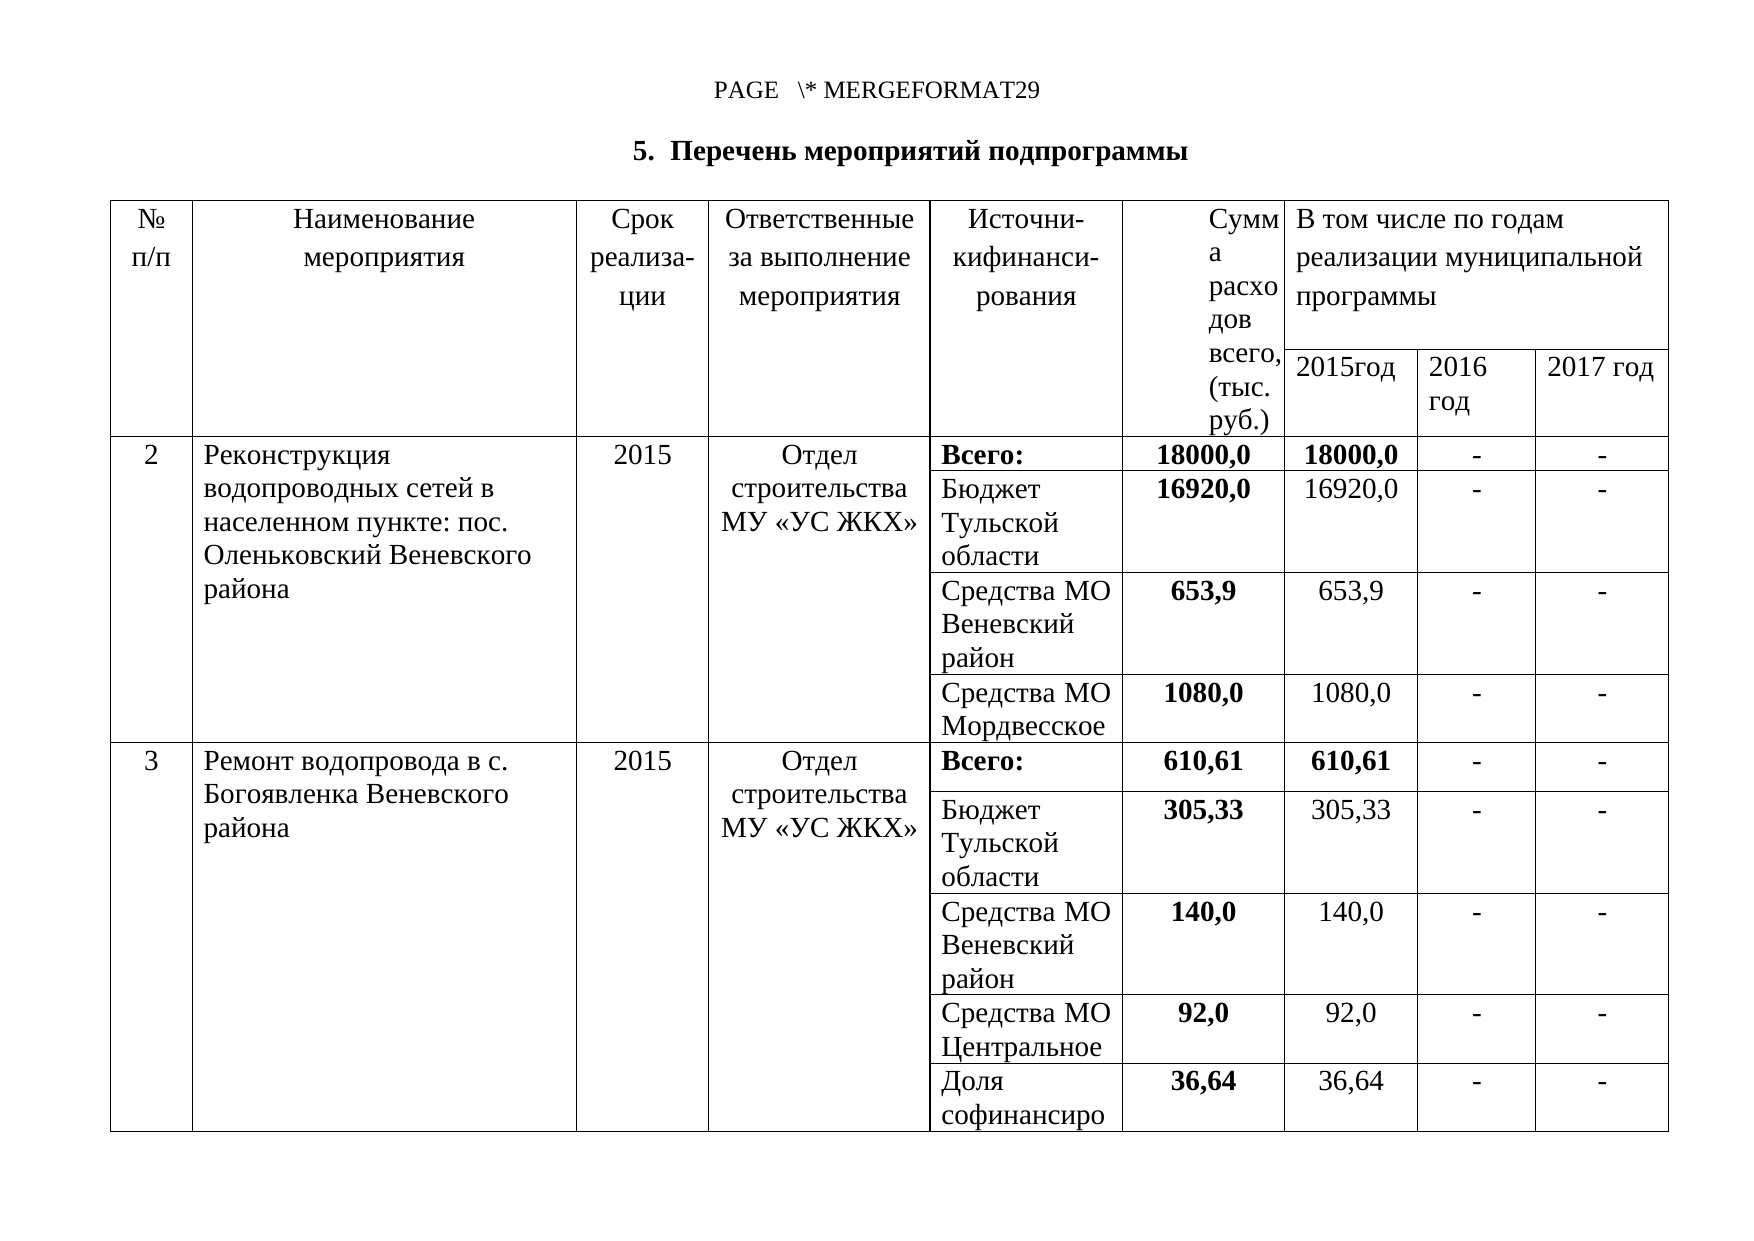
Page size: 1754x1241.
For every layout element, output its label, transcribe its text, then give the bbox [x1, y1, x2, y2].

table_cell - [1418, 1064, 1535, 1131]
table_cell Средства МО Веневский район [931, 894, 1122, 994]
table_cell Бюджет Тульской области [931, 471, 1122, 572]
table_cell - [1418, 995, 1535, 1062]
table_cell Бюджет Тульской области [931, 792, 1122, 893]
list Перечень мероприятий подпрограммы [185, 133, 1636, 166]
table_cell 36,64 [1123, 1064, 1284, 1131]
table_cell - [1418, 743, 1535, 791]
table_cell 653,9 [1285, 573, 1417, 674]
table_cell 18000,0 [1285, 437, 1417, 470]
table_cell - [1536, 1064, 1668, 1131]
table_header Сумма расходов всего, (тыс. руб.) [1123, 201, 1284, 436]
table_cell 1080,0 [1123, 675, 1284, 742]
table_cell - [1536, 471, 1668, 572]
table_cell 3 [111, 743, 192, 1131]
table_cell - [1418, 573, 1535, 674]
table_cell 2 [111, 437, 192, 742]
table_cell 36,64 [1285, 1064, 1417, 1131]
table_cell Всего: [931, 437, 1122, 470]
table_cell 140,0 [1285, 894, 1417, 994]
table_cell Средства МО Центральное [931, 995, 1122, 1062]
table_cell - [1536, 437, 1668, 470]
table_header Наименование мероприятия [193, 201, 576, 436]
table_cell 140,0 [1123, 894, 1284, 994]
table_cell Всего: [931, 743, 1122, 791]
table_cell - [1536, 792, 1668, 893]
table_cell 1080,0 [1285, 675, 1417, 742]
table_cell - [1536, 894, 1668, 994]
table_cell 2015год [1285, 350, 1417, 436]
table_cell 16920,0 [1285, 471, 1417, 572]
table_cell 2016 год [1418, 350, 1535, 436]
table_cell 2015 [577, 743, 708, 1131]
table_header Источни-кифинанси-рования [931, 201, 1122, 436]
table_cell - [1536, 675, 1668, 742]
table_cell 2015 [577, 437, 708, 742]
table_cell - [1418, 792, 1535, 893]
table_cell - [1536, 573, 1668, 674]
table_cell 653,9 [1123, 573, 1284, 674]
table_header Срок реализа-ции [577, 201, 708, 436]
table_header № п/п [111, 201, 192, 436]
table_cell Средства МО Веневский район [931, 573, 1122, 674]
table_cell Отдел строительства МУ «УС ЖКХ» [709, 437, 929, 742]
table_cell - [1536, 995, 1668, 1062]
table_cell - [1418, 437, 1535, 470]
table_cell - [1418, 675, 1535, 742]
table_cell Отдел строительства МУ «УС ЖКХ» [709, 743, 929, 1131]
table_cell - [1418, 894, 1535, 994]
table_cell 16920,0 [1123, 471, 1284, 572]
table_cell Реконструкция водопроводных сетей в населенном пункте: пос. Оленьковский Веневского района [193, 437, 576, 742]
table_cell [931, 1064, 1122, 1131]
table_cell 305,33 [1285, 792, 1417, 893]
table_cell 92,0 [1123, 995, 1284, 1062]
table_cell 610,61 [1285, 743, 1417, 791]
table_cell 18000,0 [1123, 437, 1284, 470]
table_cell 305,33 [1123, 792, 1284, 893]
table_cell 610,61 [1123, 743, 1284, 791]
table_cell 92,0 [1285, 995, 1417, 1062]
table_cell - [1418, 471, 1535, 572]
table_cell 2017 год [1536, 350, 1668, 436]
table_cell Ремонт водопровода в с. Богоявленка Веневского района [193, 743, 576, 1131]
table_cell Средства МО Мордвесское [931, 675, 1122, 742]
table_header Ответственные за выполнение мероприятия [709, 201, 929, 436]
table_cell - [1536, 743, 1668, 791]
table_header В том числе по годам реализации муниципальной программы [1285, 201, 1668, 348]
